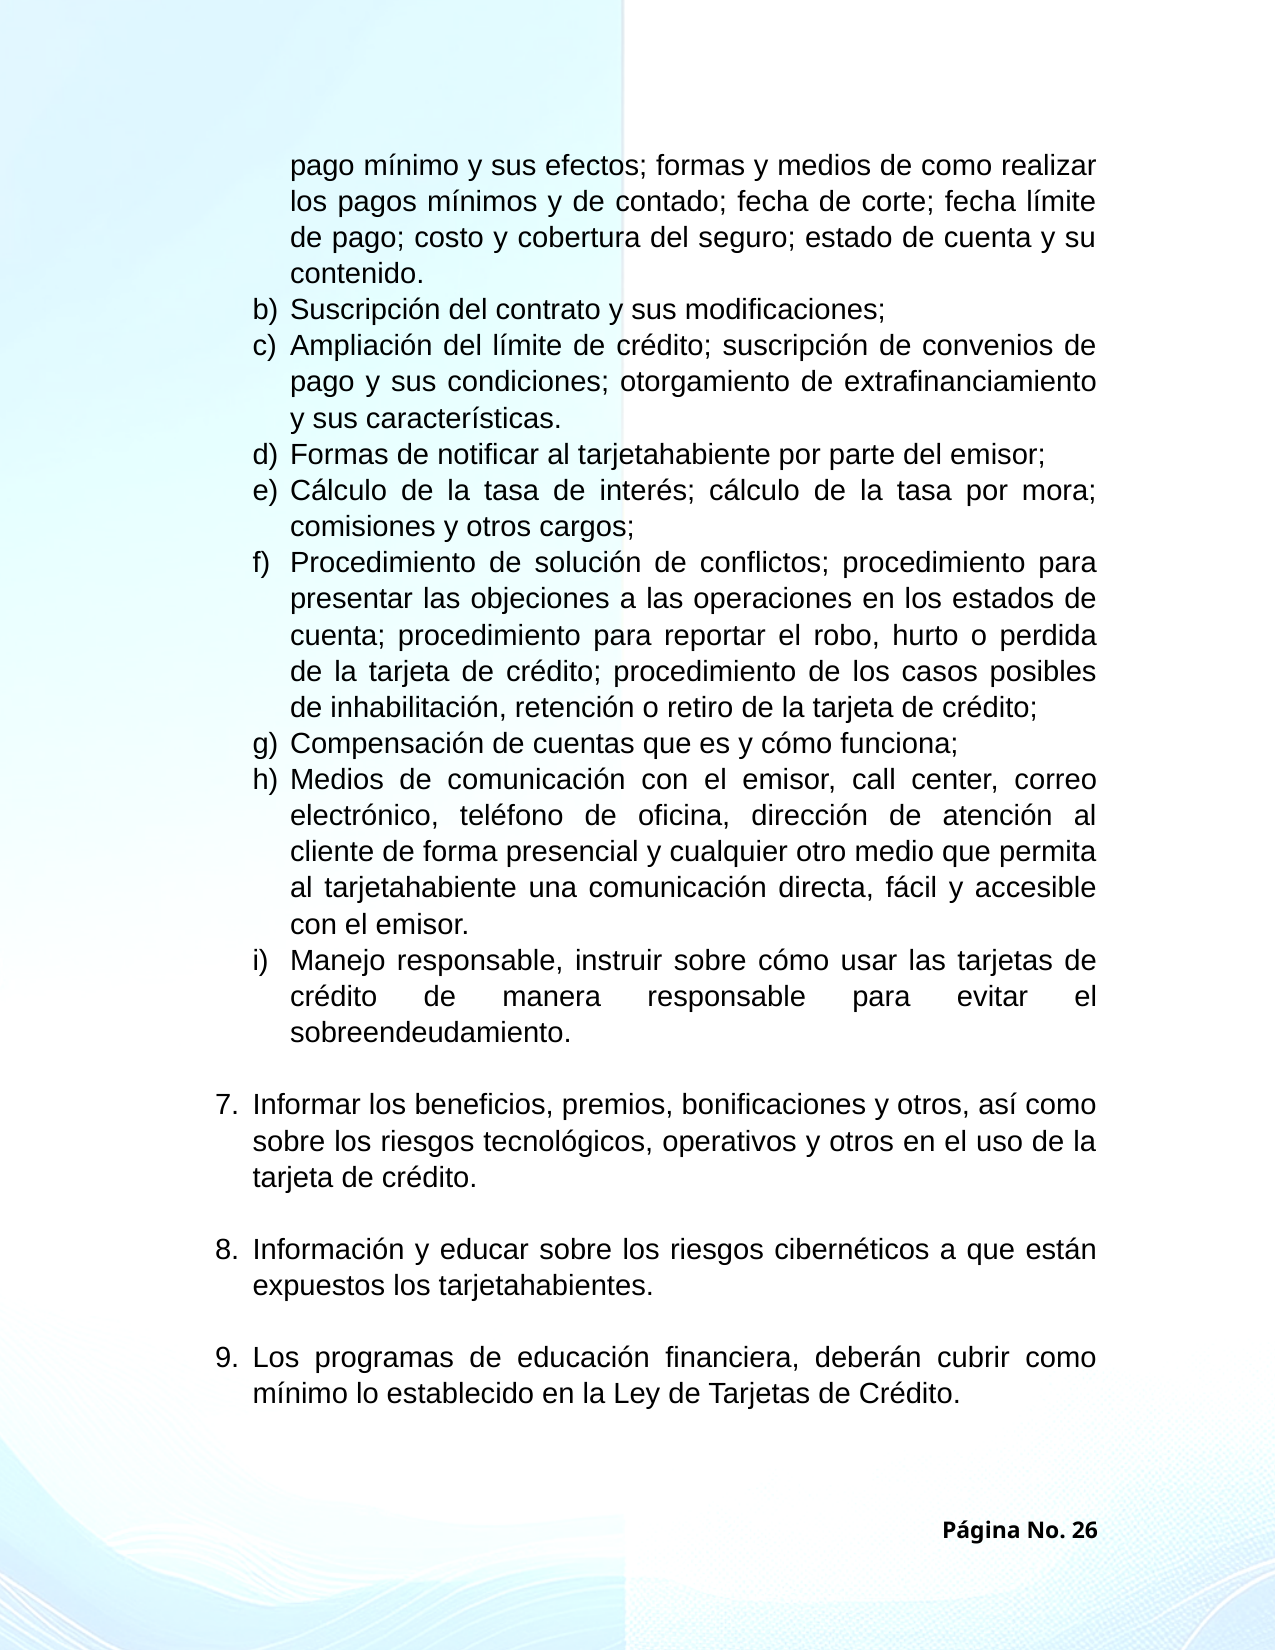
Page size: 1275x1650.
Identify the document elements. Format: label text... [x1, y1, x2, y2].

list Los programas de educación financiera, deberán cubrir como mínimo lo establecido en la Ley de Tarjetas de Crédito. [215, 1340, 1098, 1410]
list Suscripción del contrato y sus modificaciones; [252, 292, 1098, 326]
list Formas de notificar al tarjetahabiente por parte del emisor; [252, 437, 1098, 470]
list Compensación de cuentas que es y cómo funciona; [252, 726, 1098, 759]
list Ampliación del límite de crédito; suscripción de convenios de pago y sus condiciones; otorgamiento de extrafinanciamiento y sus características. [252, 328, 1098, 434]
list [252, 148, 1098, 289]
list Informar los beneficios, premios, bonificaciones y otros, así como sobre los riesgos tecnológicos, operativos y otros en el uso de la tarjeta de crédito. [215, 1087, 1098, 1193]
list Información y educar sobre los riesgos cibernéticos a que están expuestos los tarjetahabientes. [215, 1232, 1098, 1302]
list Medios de comunicación con el emisor, call center, correo electrónico, teléfono de oficina, dirección de atención al cliente de forma presencial y cualquier otro medio que permita al tarjetahabiente una comunicación directa, fácil y accesible con el emisor. [252, 762, 1098, 940]
list Cálculo de la tasa de interés; cálculo de la tasa por mora; comisiones y otros cargos; [252, 473, 1098, 543]
list Manejo responsable, instruir sobre cómo usar las tarjetas de crédito de manera responsable para evitar el sobreendeudamiento. [252, 943, 1098, 1049]
list Procedimiento de solución de conflictos; procedimiento para presentar las objeciones a las operaciones en los estados de cuenta; procedimiento para reportar el robo, hurto o perdida de la tarjeta de crédito; procedimiento de los casos posibles de inhabilitación, retención o retiro de la tarjeta de crédito; [252, 545, 1098, 723]
